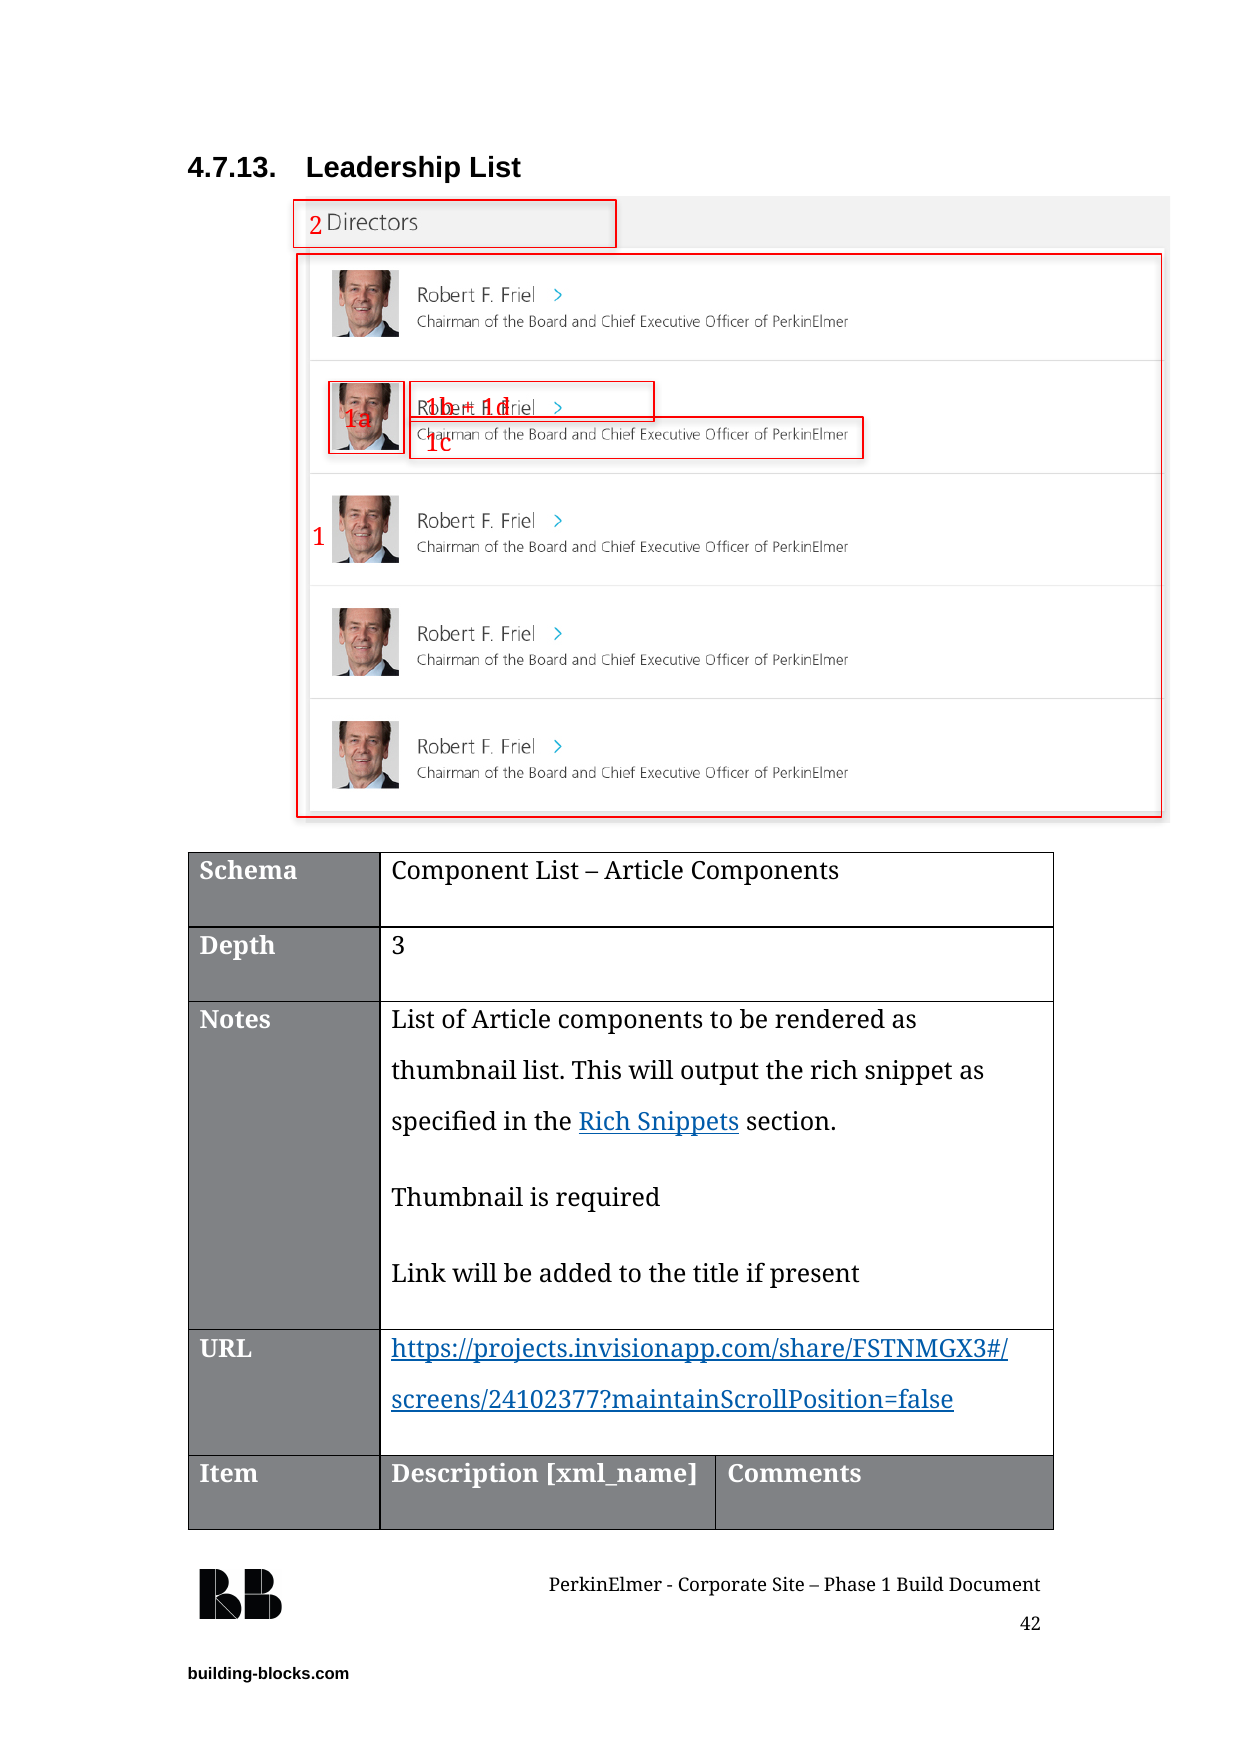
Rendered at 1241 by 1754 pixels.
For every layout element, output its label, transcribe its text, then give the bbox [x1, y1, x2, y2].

table_cell Item Number [189, 1456, 379, 1529]
table_cell Comments [716, 1456, 1053, 1529]
table_header Schema [189, 853, 379, 926]
table_cell 3 [381, 928, 1053, 1001]
table_cell https://projects.invisionapp.com/share/FSTNMGX3#/screens/24102377?maintainScrollPosition=false [381, 1330, 1053, 1455]
table_cell Notes [189, 1002, 379, 1329]
table_cell Depth [189, 928, 379, 1001]
picture [305, 255, 1161, 816]
picture [305, 196, 1171, 823]
table_header Component List – Article Components [381, 853, 1053, 926]
table_cell List of Article components to be rendered as thumbnail list. This will output the rich snippet as specified in the Rich Snippets section. Thumbnail is required Link will be added to the title if present [381, 1002, 1053, 1329]
table_cell Description [xml_name] [381, 1456, 715, 1529]
picture [199, 1569, 282, 1619]
subtitle Leadership List [187, 150, 1053, 183]
picture [305, 201, 615, 247]
table_cell URL [189, 1330, 379, 1455]
